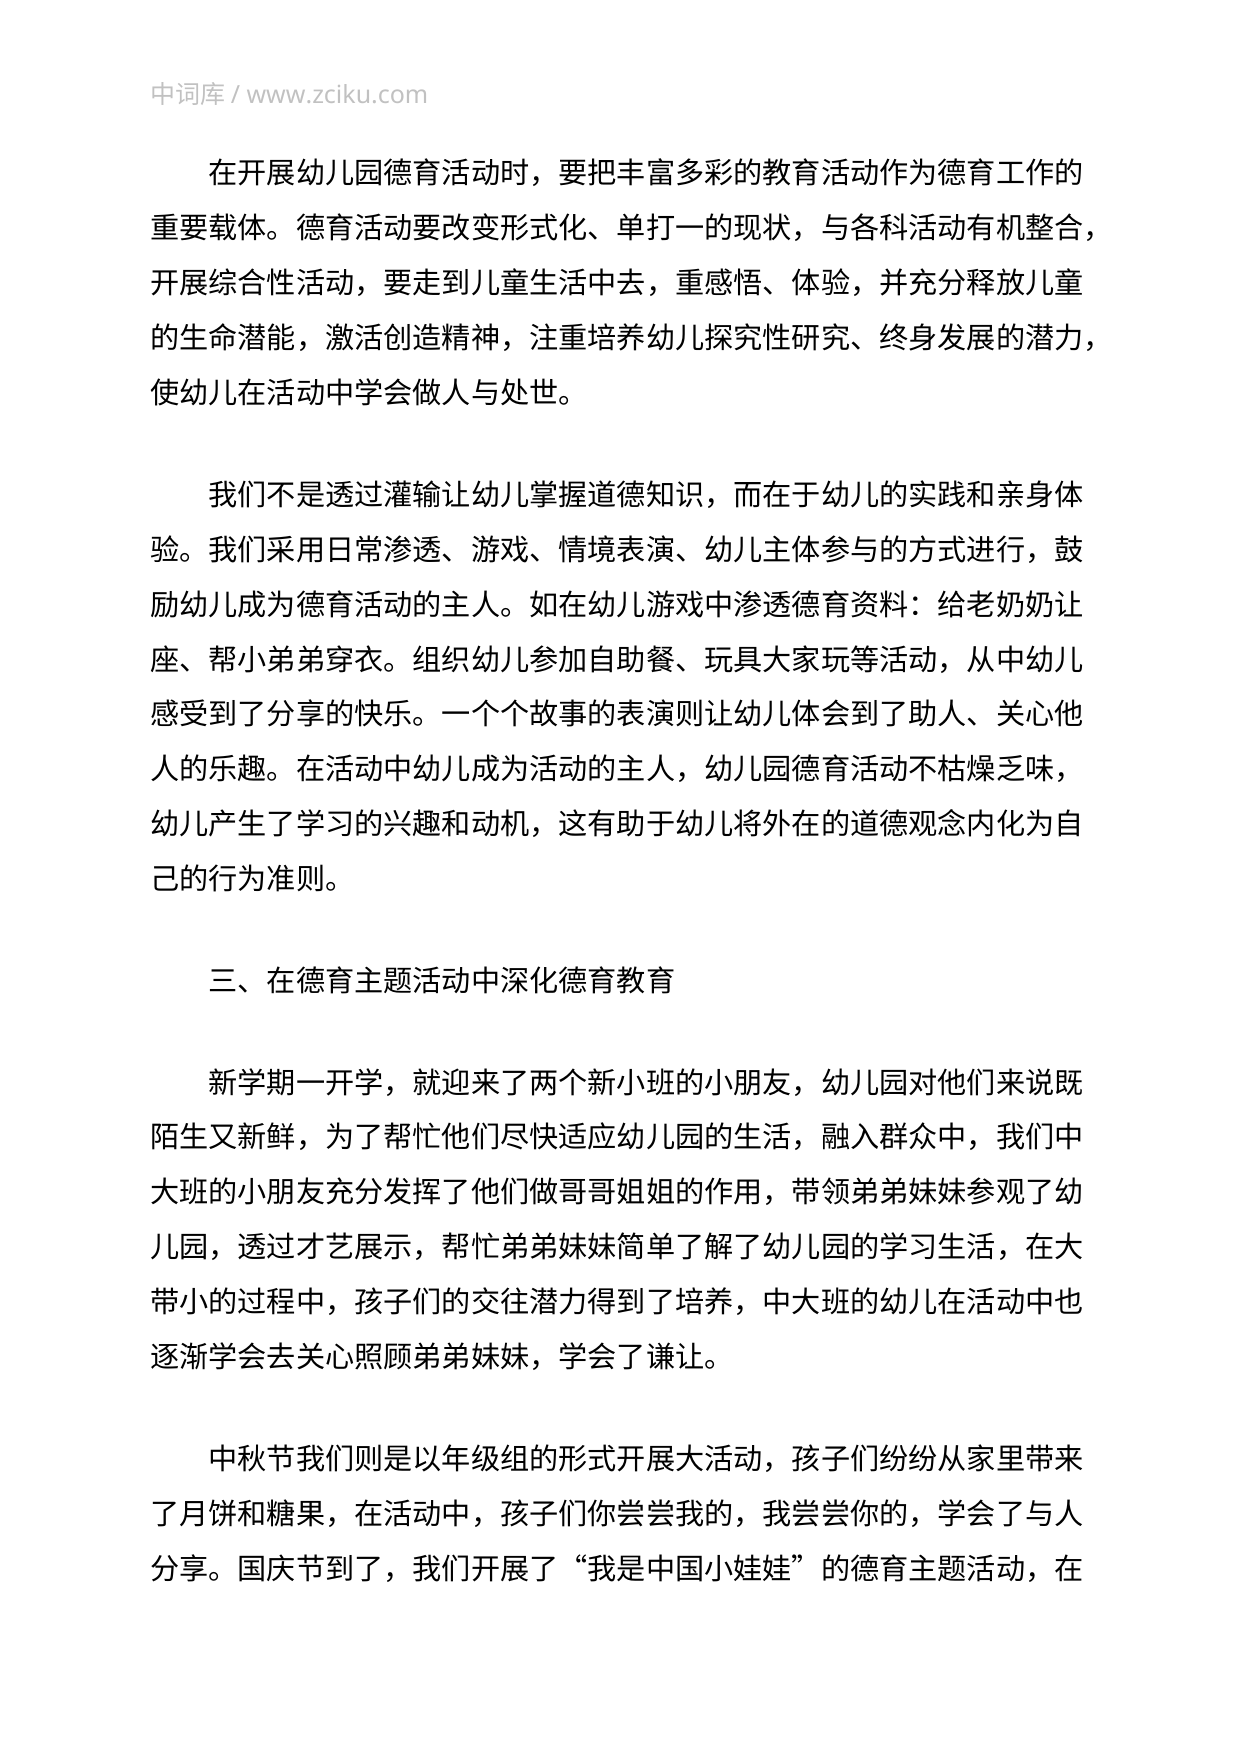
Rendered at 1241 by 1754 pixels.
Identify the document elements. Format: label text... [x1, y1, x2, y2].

text 我们不是透过灌输让幼儿掌握道德知识，而在于幼儿的实践和亲身体验。我们采用日常渗透、游戏、情境表演、幼儿主体参与的方式进行，鼓励幼儿成为德育活动的主人。如在幼儿游戏中渗透德育资料：给老奶奶让座、帮小弟弟穿衣。组织幼儿参加自助餐、玩具大家玩等活动，从中幼儿感受到了分享的快乐。一个个故事的表演则让幼儿体会到了助人、关心他人的乐趣。在活动中幼儿成为活动的主人，幼儿园德育活动不枯燥乏味，幼儿产生了学习的兴趣和动机，这有助于幼儿将外在的道德观念内化为自己的行为准则。 [150, 471, 1090, 898]
text 三、在德育主题活动中深化德育教育 [150, 957, 1090, 1000]
text 新学期一开学，就迎来了两个新小班的小朋友，幼儿园对他们来说既陌生又新鲜，为了帮忙他们尽快适应幼儿园的生活，融入群众中，我们中大班的小朋友充分发挥了他们做哥哥姐姐的作用，带领弟弟妹妹参观了幼儿园，透过才艺展示，帮忙弟弟妹妹简单了解了幼儿园的学习生活，在大带小的过程中，孩子们的交往潜力得到了培养，中大班的幼儿在活动中也逐渐学会去关心照顾弟弟妹妹，学会了谦让。 [150, 1059, 1090, 1376]
text 在开展幼儿园德育活动时，要把丰富多彩的教育活动作为德育工作的重要载体。德育活动要改变形式化、单打一的现状，与各科活动有机整合，开展综合性活动，要走到儿童生活中去，重感悟、体验，并充分释放儿童的生命潜能，激活创造精神，注重培养幼儿探究性研究、终身发展的潜力，使幼儿在活动中学会做人与处世。 [150, 150, 1090, 412]
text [150, 1435, 1090, 1587]
